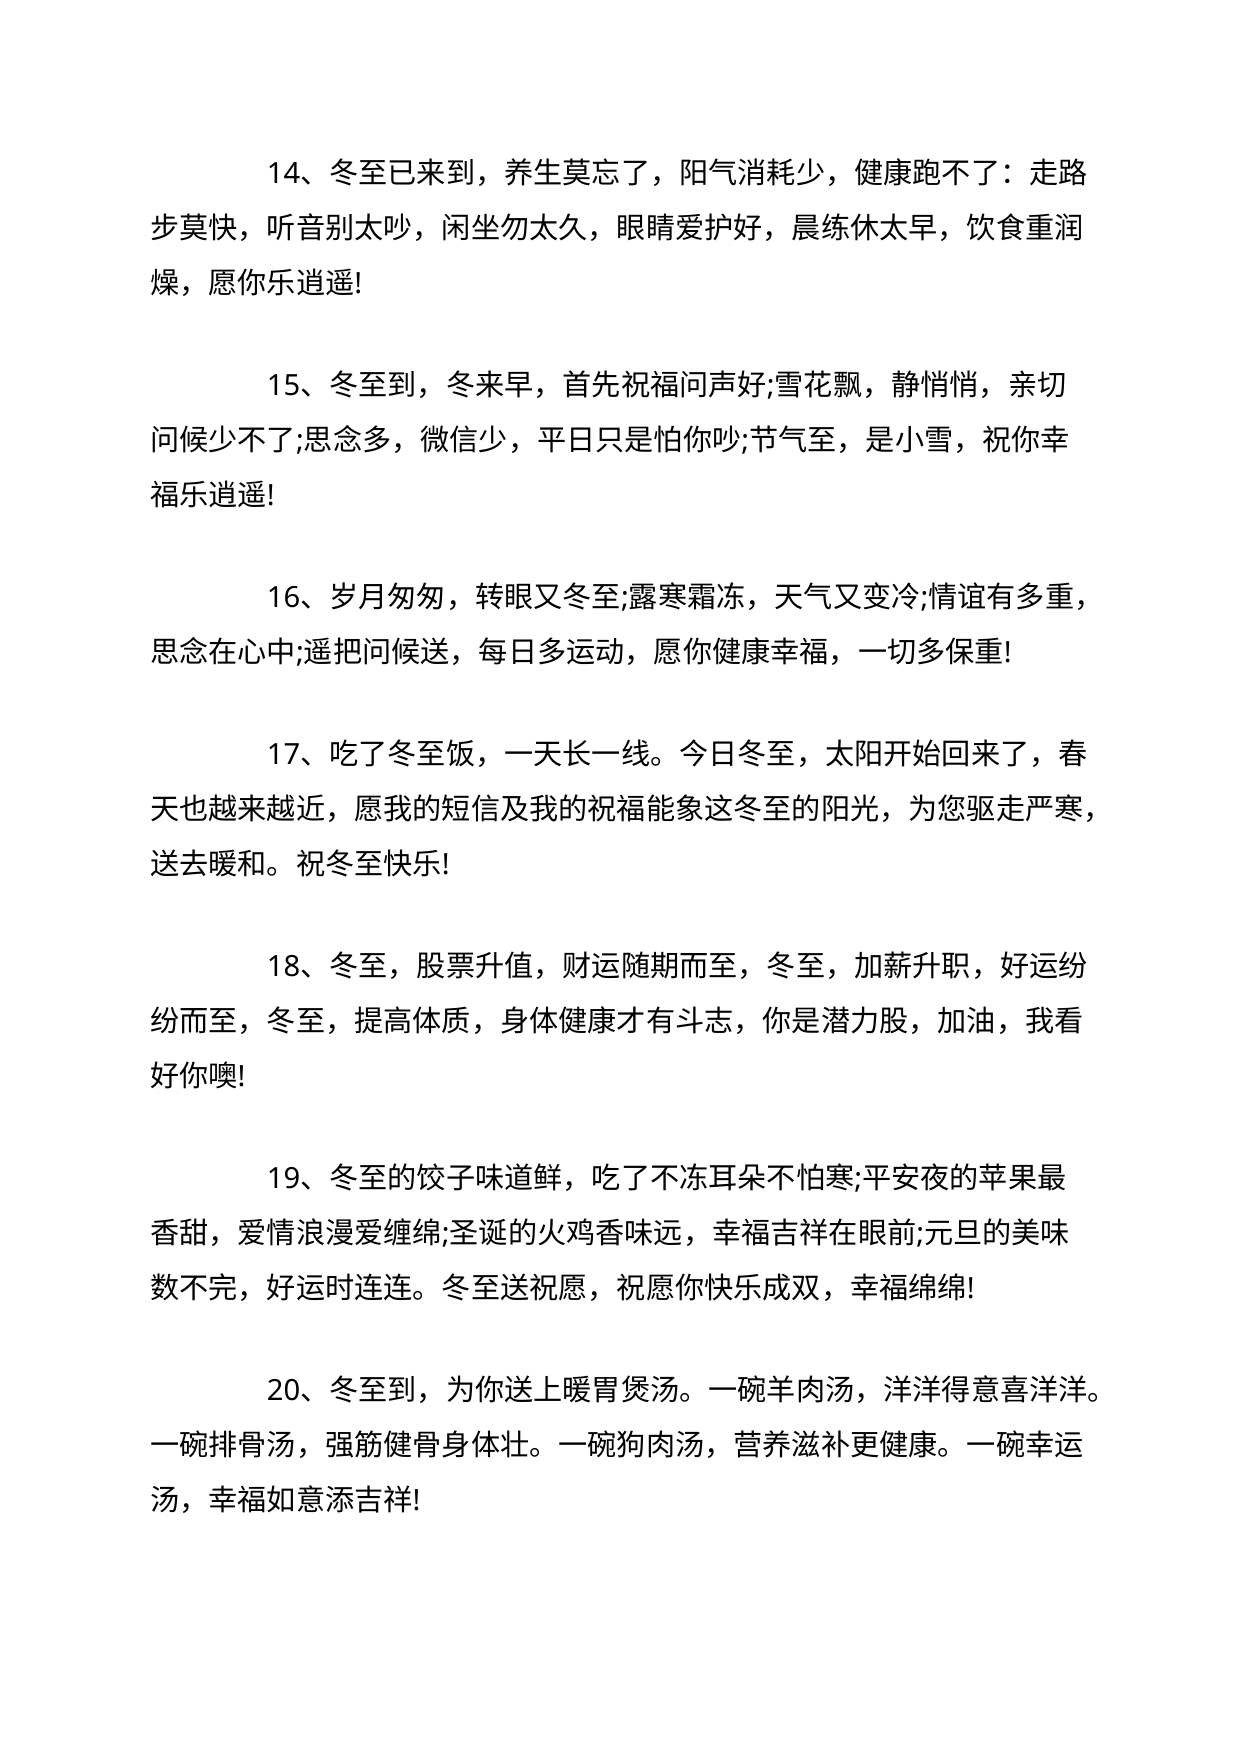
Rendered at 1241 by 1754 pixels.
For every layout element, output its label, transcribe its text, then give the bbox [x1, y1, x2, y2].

text 16、岁月匆匆，转眼又冬至;露寒霜冻，天气又变冷;情谊有多重，思念在心中;遥把问候送，每日多运动，愿你健康幸福，一切多保重! [150, 574, 1090, 671]
text 14、冬至已来到，养生莫忘了，阳气消耗少，健康跑不了：走路步莫快，听音别太吵，闲坐勿太久，眼睛爱护好，晨练休太早，饮食重润燥，愿你乐逍遥! [150, 150, 1090, 302]
text 15、冬至到，冬来早，首先祝福问声好;雪花飘，静悄悄，亲切问候少不了;思念多，微信少，平日只是怕你吵;节气至，是小雪，祝你幸福乐逍遥! [150, 362, 1090, 514]
text 17、吃了冬至饭，一天长一线。今日冬至，太阳开始回来了，春天也越来越近，愿我的短信及我的祝福能象这冬至的阳光，为您驱走严寒，送去暖和。祝冬至快乐! [150, 731, 1090, 883]
text 18、冬至，股票升值，财运随期而至，冬至，加薪升职，好运纷纷而至，冬至，提高体质，身体健康才有斗志，你是潜力股，加油，我看好你噢! [150, 943, 1090, 1095]
text 19、冬至的饺子味道鲜，吃了不冻耳朵不怕寒;平安夜的苹果最香甜，爱情浪漫爱缠绵;圣诞的火鸡香味远，幸福吉祥在眼前;元旦的美味数不完，好运时连连。冬至送祝愿，祝愿你快乐成双，幸福绵绵! [150, 1154, 1090, 1307]
text 20、冬至到，为你送上暖胃煲汤。一碗羊肉汤，洋洋得意喜洋洋。一碗排骨汤，强筋健骨身体壮。一碗狗肉汤，营养滋补更健康。一碗幸运汤，幸福如意添吉祥! [150, 1367, 1090, 1519]
